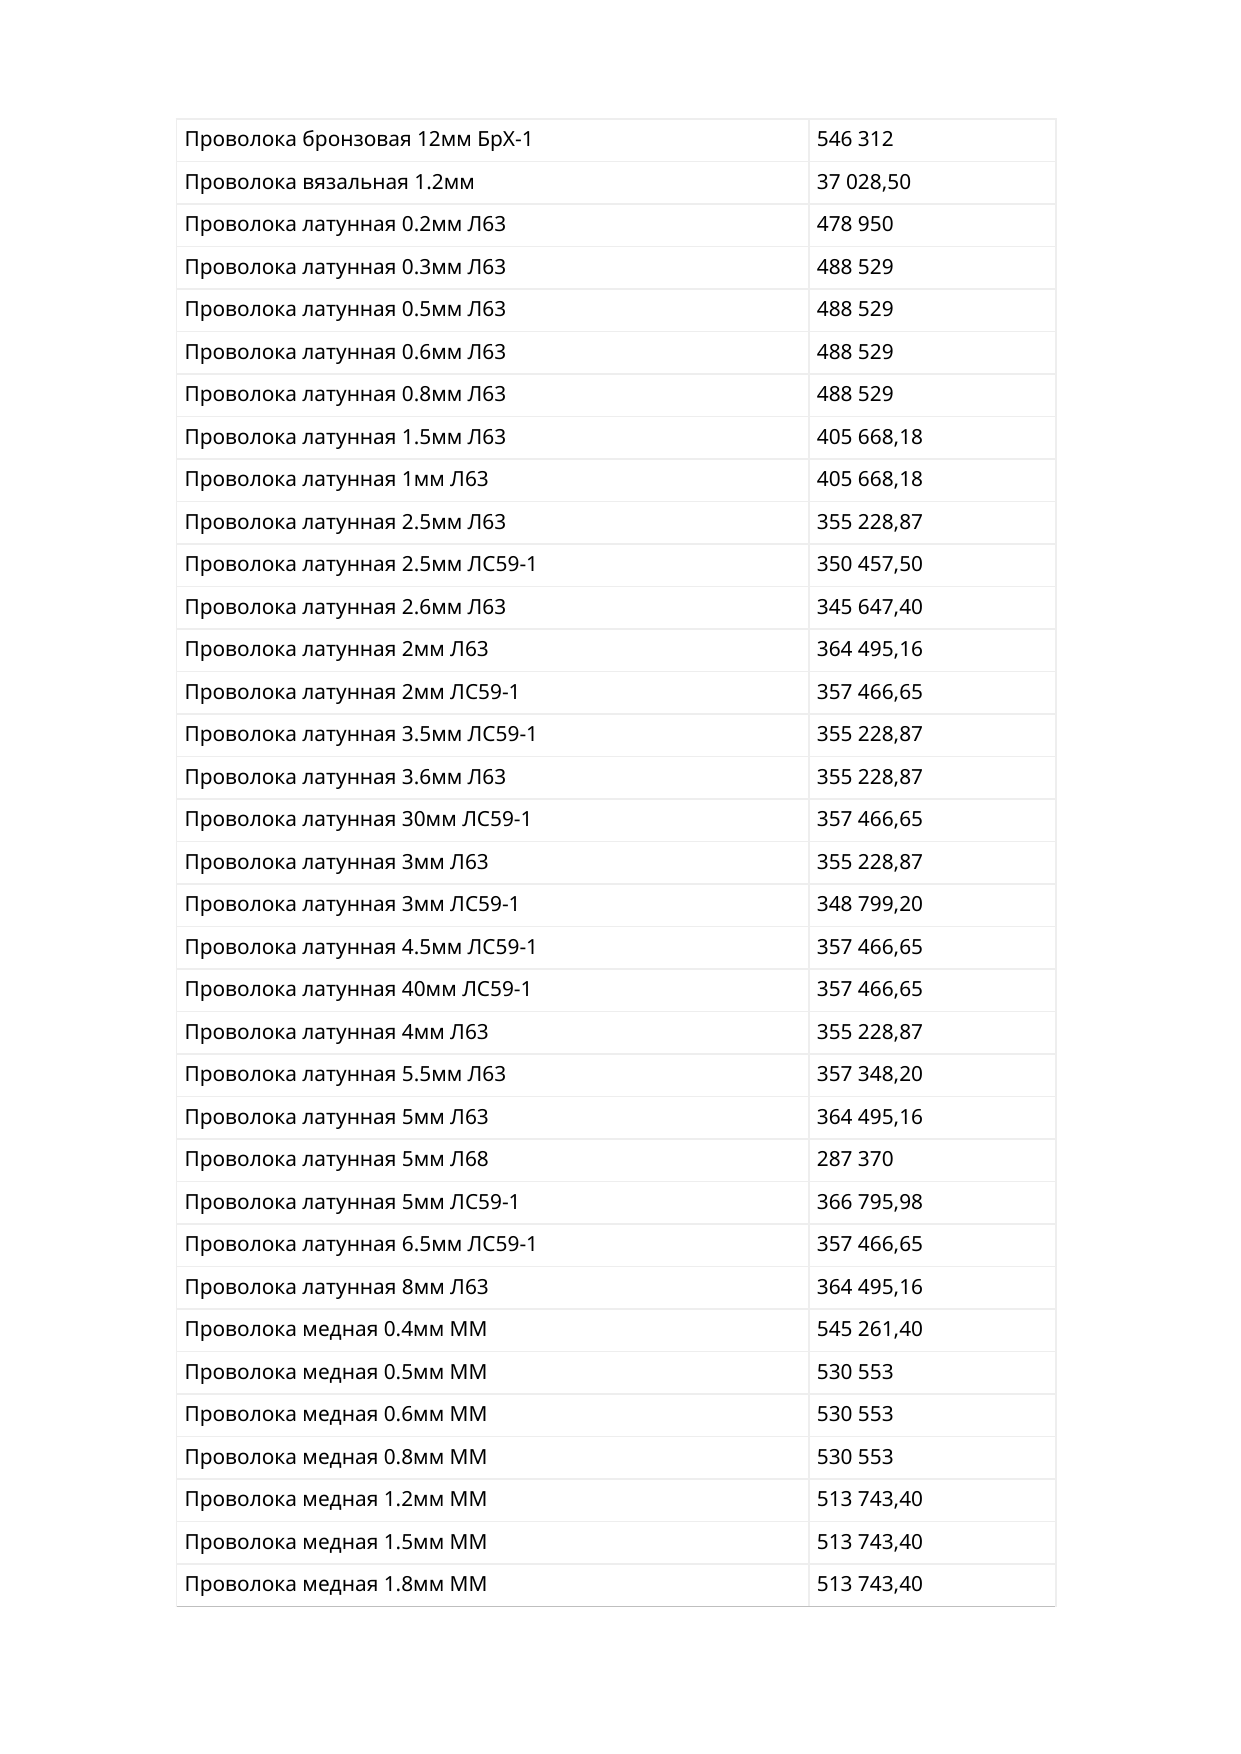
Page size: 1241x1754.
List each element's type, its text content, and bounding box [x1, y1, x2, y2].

table_cell Проволока латунная 8мм Л63 [177, 1267, 808, 1308]
table_cell Проволока латунная 2.5мм Л63 [177, 502, 808, 543]
table_cell 287 370 [810, 1140, 1055, 1181]
table_cell Проволока латунная 4.5мм ЛС59-1 [177, 927, 808, 968]
table_cell Проволока латунная 6.5мм ЛС59-1 [177, 1225, 808, 1266]
table_cell Проволока латунная 3мм Л63 [177, 842, 808, 883]
table_cell 488 529 [810, 247, 1055, 288]
table_cell Проволока медная 0.5мм ММ [177, 1352, 808, 1393]
table_cell 355 228,87 [810, 502, 1055, 543]
table_cell 366 795,98 [810, 1182, 1055, 1223]
table_cell 345 647,40 [810, 587, 1055, 628]
table_cell Проволока латунная 0.5мм Л63 [177, 290, 808, 331]
table_cell Проволока латунная 5мм ЛС59-1 [177, 1182, 808, 1223]
table_cell 546 312 [810, 120, 1055, 161]
table_cell 478 950 [810, 205, 1055, 246]
table_cell Проволока латунная 3.5мм ЛС59-1 [177, 715, 808, 756]
table_cell 405 668,18 [810, 417, 1055, 458]
table_cell 357 466,65 [810, 800, 1055, 841]
table_cell Проволока латунная 30мм ЛС59-1 [177, 800, 808, 841]
table_cell Проволока латунная 2.6мм Л63 [177, 587, 808, 628]
table_cell Проволока латунная 3мм ЛС59-1 [177, 885, 808, 926]
table_cell Проволока бронзовая 12мм БрХ-1 [177, 120, 808, 161]
table_cell 350 457,50 [810, 545, 1055, 586]
table_cell 364 495,16 [810, 1097, 1055, 1138]
table_cell 364 495,16 [810, 630, 1055, 671]
table_cell Проволока латунная 0.6мм Л63 [177, 332, 808, 373]
table_cell 530 553 [810, 1395, 1055, 1436]
table_cell 513 743,40 [810, 1522, 1055, 1563]
table_cell Проволока медная 0.6мм ММ [177, 1395, 808, 1436]
table_cell 355 228,87 [810, 842, 1055, 883]
table_cell 357 466,65 [810, 1225, 1055, 1266]
table_cell Проволока медная 1.2мм ММ [177, 1480, 808, 1521]
table_cell 488 529 [810, 290, 1055, 331]
table_cell 513 743,40 [810, 1565, 1055, 1606]
table_cell Проволока вязальная 1.2мм [177, 162, 808, 203]
table_cell 405 668,18 [810, 460, 1055, 501]
table_cell Проволока латунная 40мм ЛС59-1 [177, 970, 808, 1011]
table_cell Проволока латунная 0.3мм Л63 [177, 247, 808, 288]
table_cell Проволока латунная 4мм Л63 [177, 1012, 808, 1053]
table_cell Проволока латунная 0.8мм Л63 [177, 375, 808, 416]
table_cell 530 553 [810, 1437, 1055, 1478]
table_cell 488 529 [810, 332, 1055, 373]
table_cell 355 228,87 [810, 1012, 1055, 1053]
table_cell 357 466,65 [810, 672, 1055, 713]
table_cell Проволока латунная 1.5мм Л63 [177, 417, 808, 458]
table_cell 513 743,40 [810, 1480, 1055, 1521]
table_cell Проволока латунная 1мм Л63 [177, 460, 808, 501]
table_cell 357 466,65 [810, 927, 1055, 968]
table_cell Проволока медная 1.8мм ММ [177, 1565, 808, 1606]
table_cell Проволока латунная 5.5мм Л63 [177, 1055, 808, 1096]
table_cell 357 466,65 [810, 970, 1055, 1011]
table_cell Проволока латунная 5мм Л68 [177, 1140, 808, 1181]
table_cell Проволока латунная 3.6мм Л63 [177, 757, 808, 798]
table_cell Проволока латунная 2мм Л63 [177, 630, 808, 671]
table_cell 530 553 [810, 1352, 1055, 1393]
table_cell Проволока медная 0.8мм ММ [177, 1437, 808, 1478]
table_cell 37 028,50 [810, 162, 1055, 203]
table_cell Проволока латунная 5мм Л63 [177, 1097, 808, 1138]
table_cell 545 261,40 [810, 1310, 1055, 1351]
table_cell 488 529 [810, 375, 1055, 416]
table_cell Проволока латунная 2мм ЛС59-1 [177, 672, 808, 713]
table_cell 355 228,87 [810, 757, 1055, 798]
table_cell Проволока медная 1.5мм ММ [177, 1522, 808, 1563]
table_cell 355 228,87 [810, 715, 1055, 756]
table_cell Проволока медная 0.4мм ММ [177, 1310, 808, 1351]
table_cell 357 348,20 [810, 1055, 1055, 1096]
table_cell Проволока латунная 0.2мм Л63 [177, 205, 808, 246]
table_cell Проволока латунная 2.5мм ЛС59-1 [177, 545, 808, 586]
table_cell 364 495,16 [810, 1267, 1055, 1308]
table_cell 348 799,20 [810, 885, 1055, 926]
